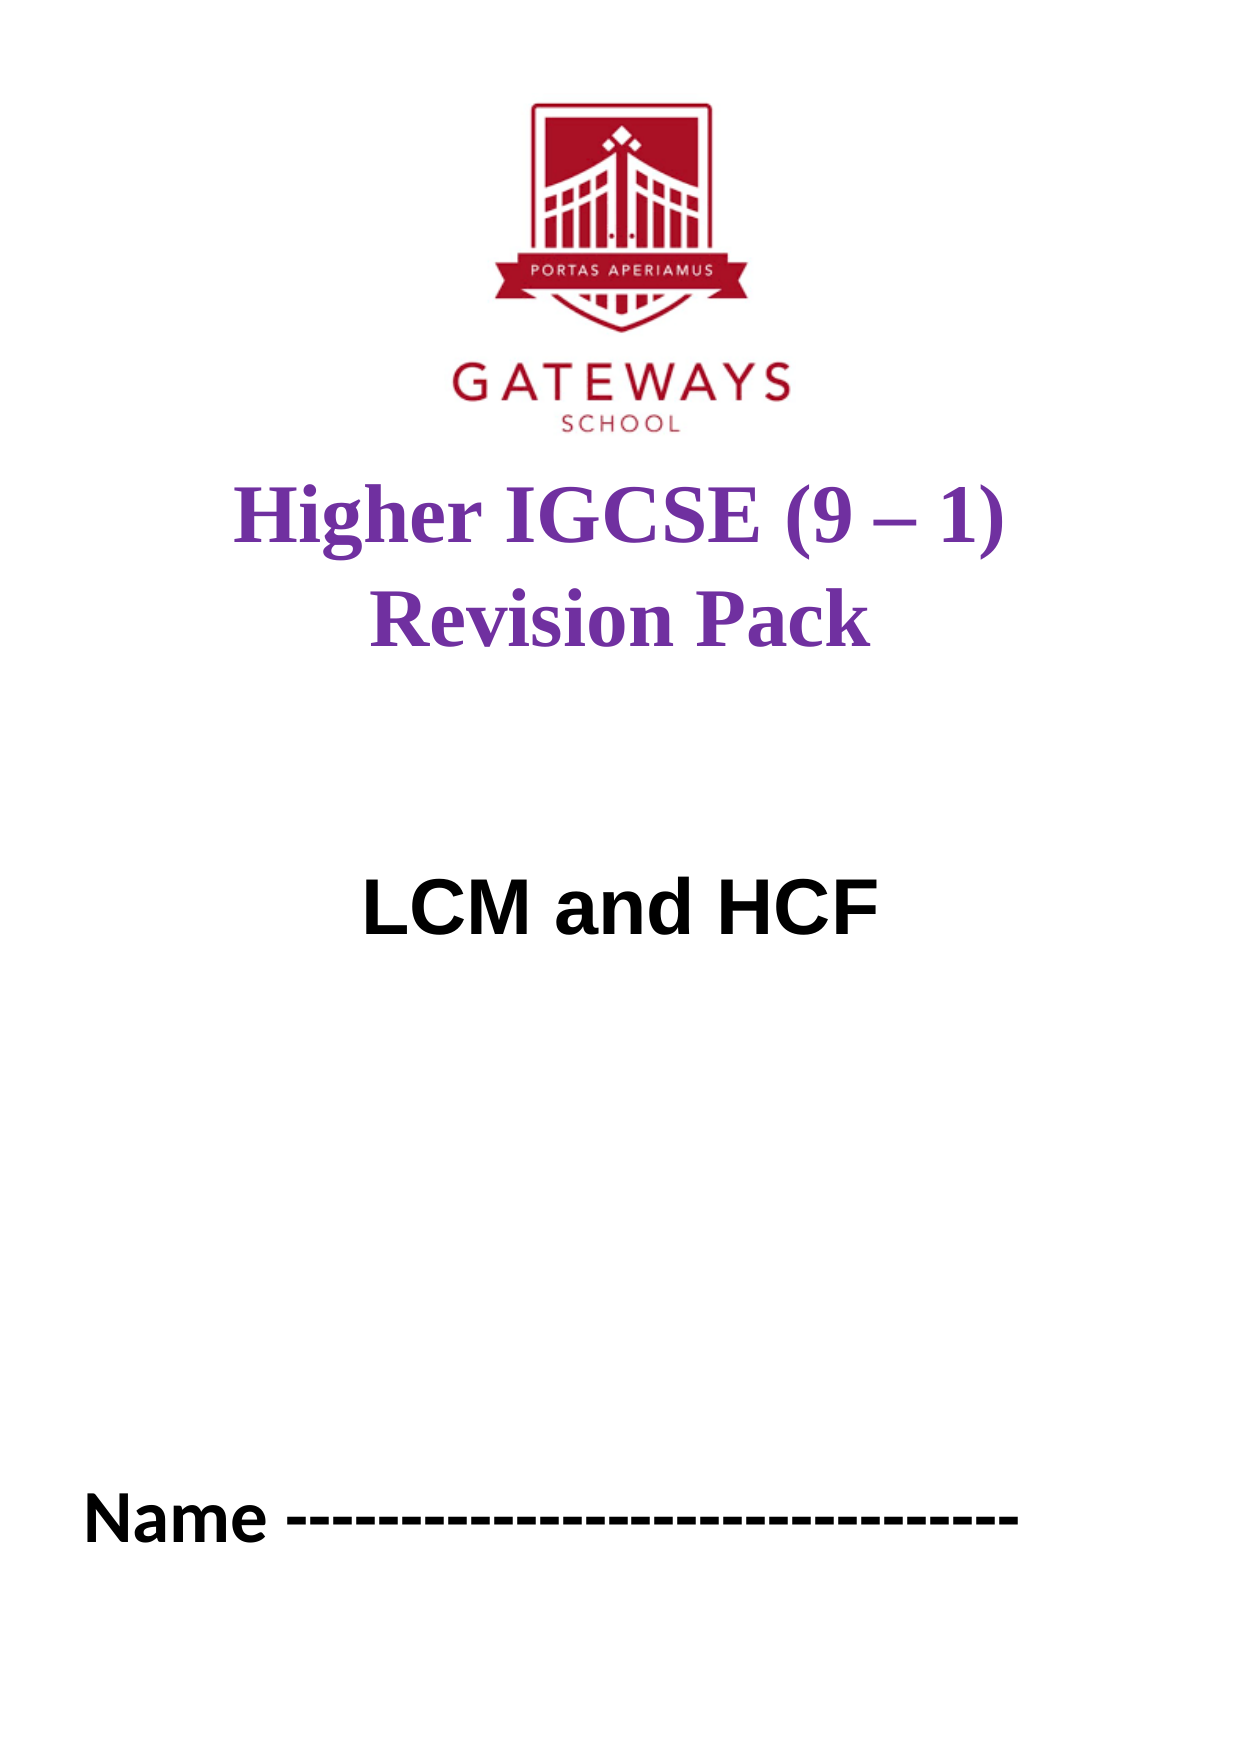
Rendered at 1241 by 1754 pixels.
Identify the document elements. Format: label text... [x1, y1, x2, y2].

text Higher IGCSE (9 – 1) Revision Pack [83, 465, 1157, 664]
picture [444, 93, 797, 446]
text Name -------------------------------- [83, 1470, 1157, 1562]
text LCM and HCF [83, 860, 1157, 951]
